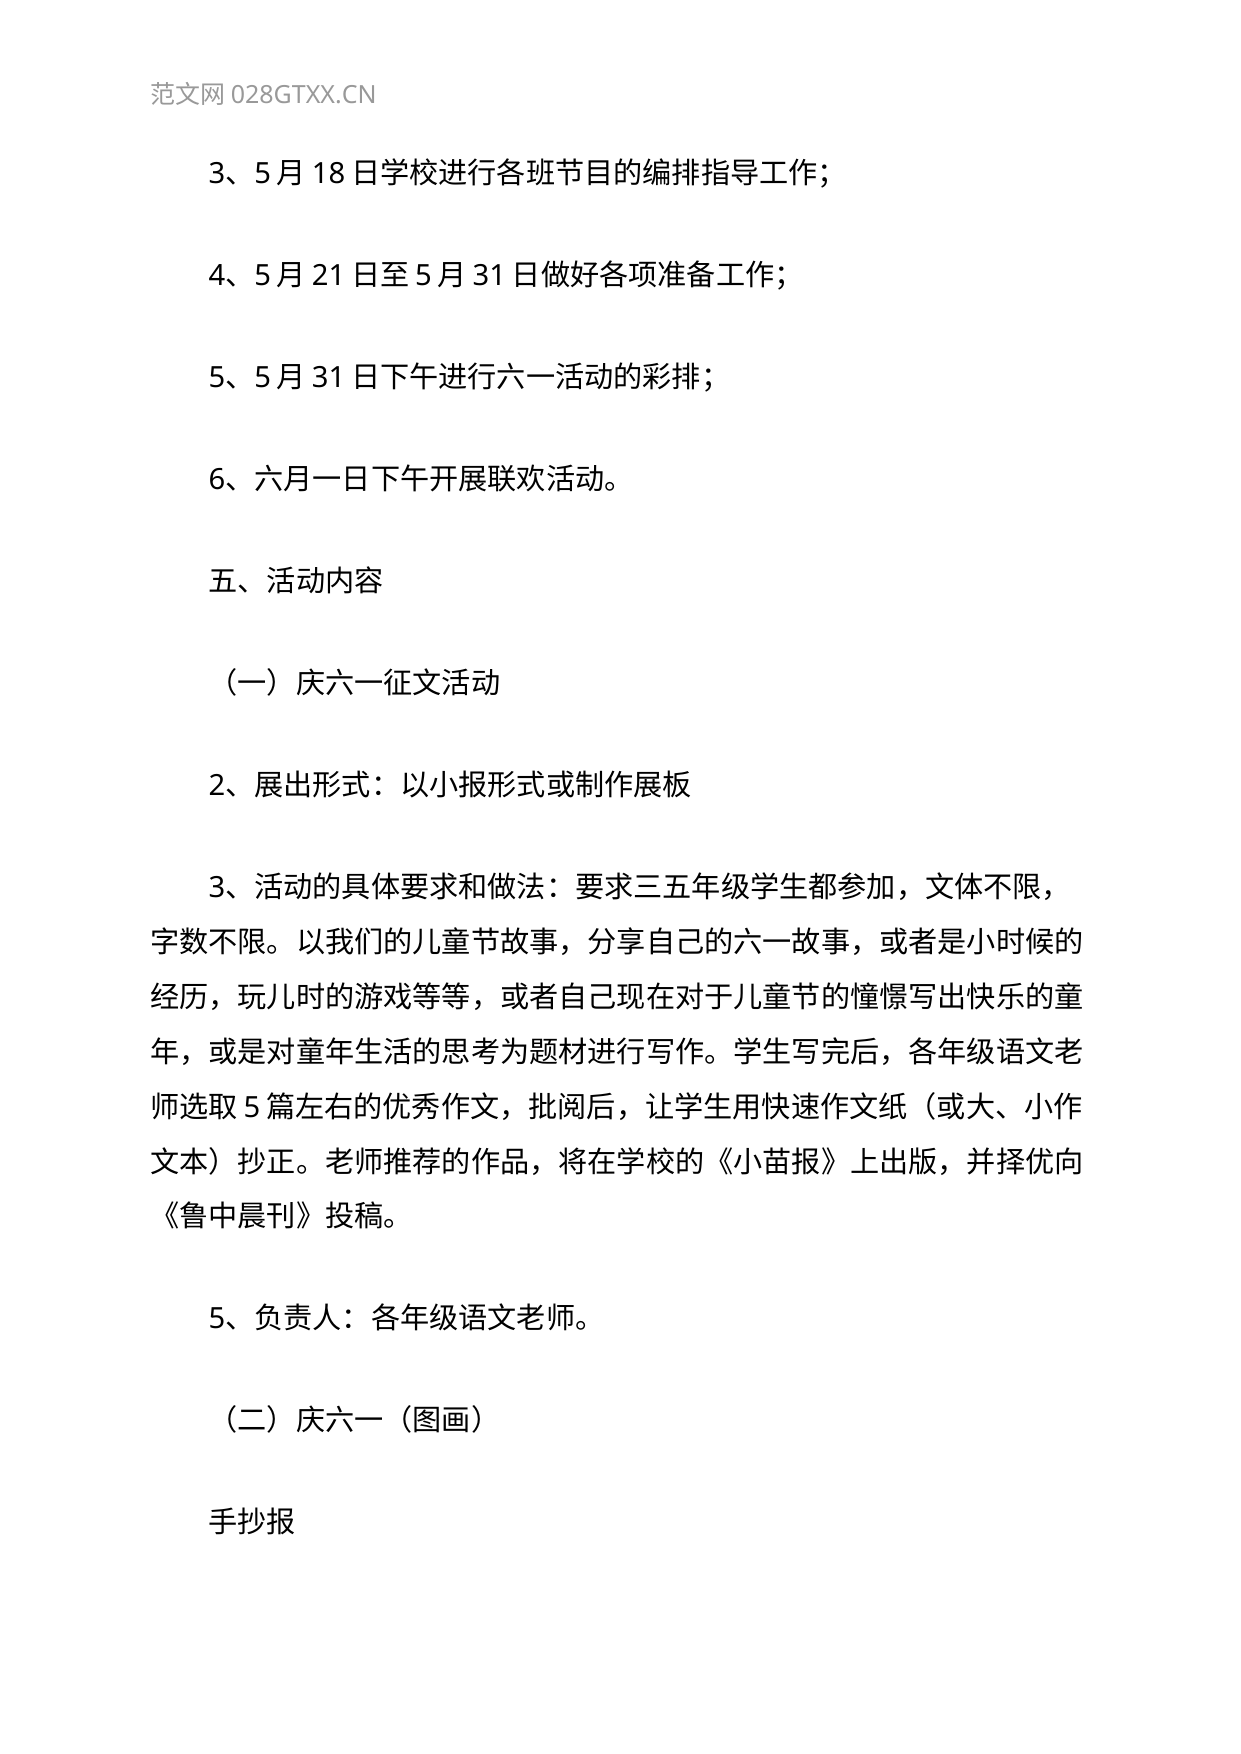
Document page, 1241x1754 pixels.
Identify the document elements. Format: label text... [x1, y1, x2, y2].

text 3、活动的具体要求和做法：要求三五年级学生都参加，文体不限，字数不限。以我们的儿童节故事，分享自己的六一故事，或者是小时候的经历，玩儿时的游戏等等，或者自己现在对于儿童节的憧憬写出快乐的童年，或是对童年生活的思考为题材进行写作。学生写完后，各年级语文老师选取5篇左右的优秀作文，批阅后，让学生用快速作文纸（或大、小作文本）抄正。老师推荐的作品，将在学校的《小苗报》上出版，并择优向《鲁中晨刊》投稿。 [150, 863, 1090, 1235]
text 五、活动内容 [150, 558, 1090, 600]
text 4、5月21日至5月31日做好各项准备工作； [150, 252, 1090, 294]
text 3、5月18日学校进行各班节目的编排指导工作； [150, 150, 1090, 192]
text 手抄报 [150, 1498, 1090, 1541]
text 5、负责人：各年级语文老师。 [150, 1295, 1090, 1337]
text 6、六月一日下午开展联欢活动。 [150, 456, 1090, 498]
text 2、展出形式：以小报形式或制作展板 [150, 761, 1090, 804]
text （二）庆六一（图画） [150, 1397, 1090, 1439]
text （一）庆六一征文活动 [150, 660, 1090, 702]
text 5、5月31日下午进行六一活动的彩排； [150, 354, 1090, 396]
